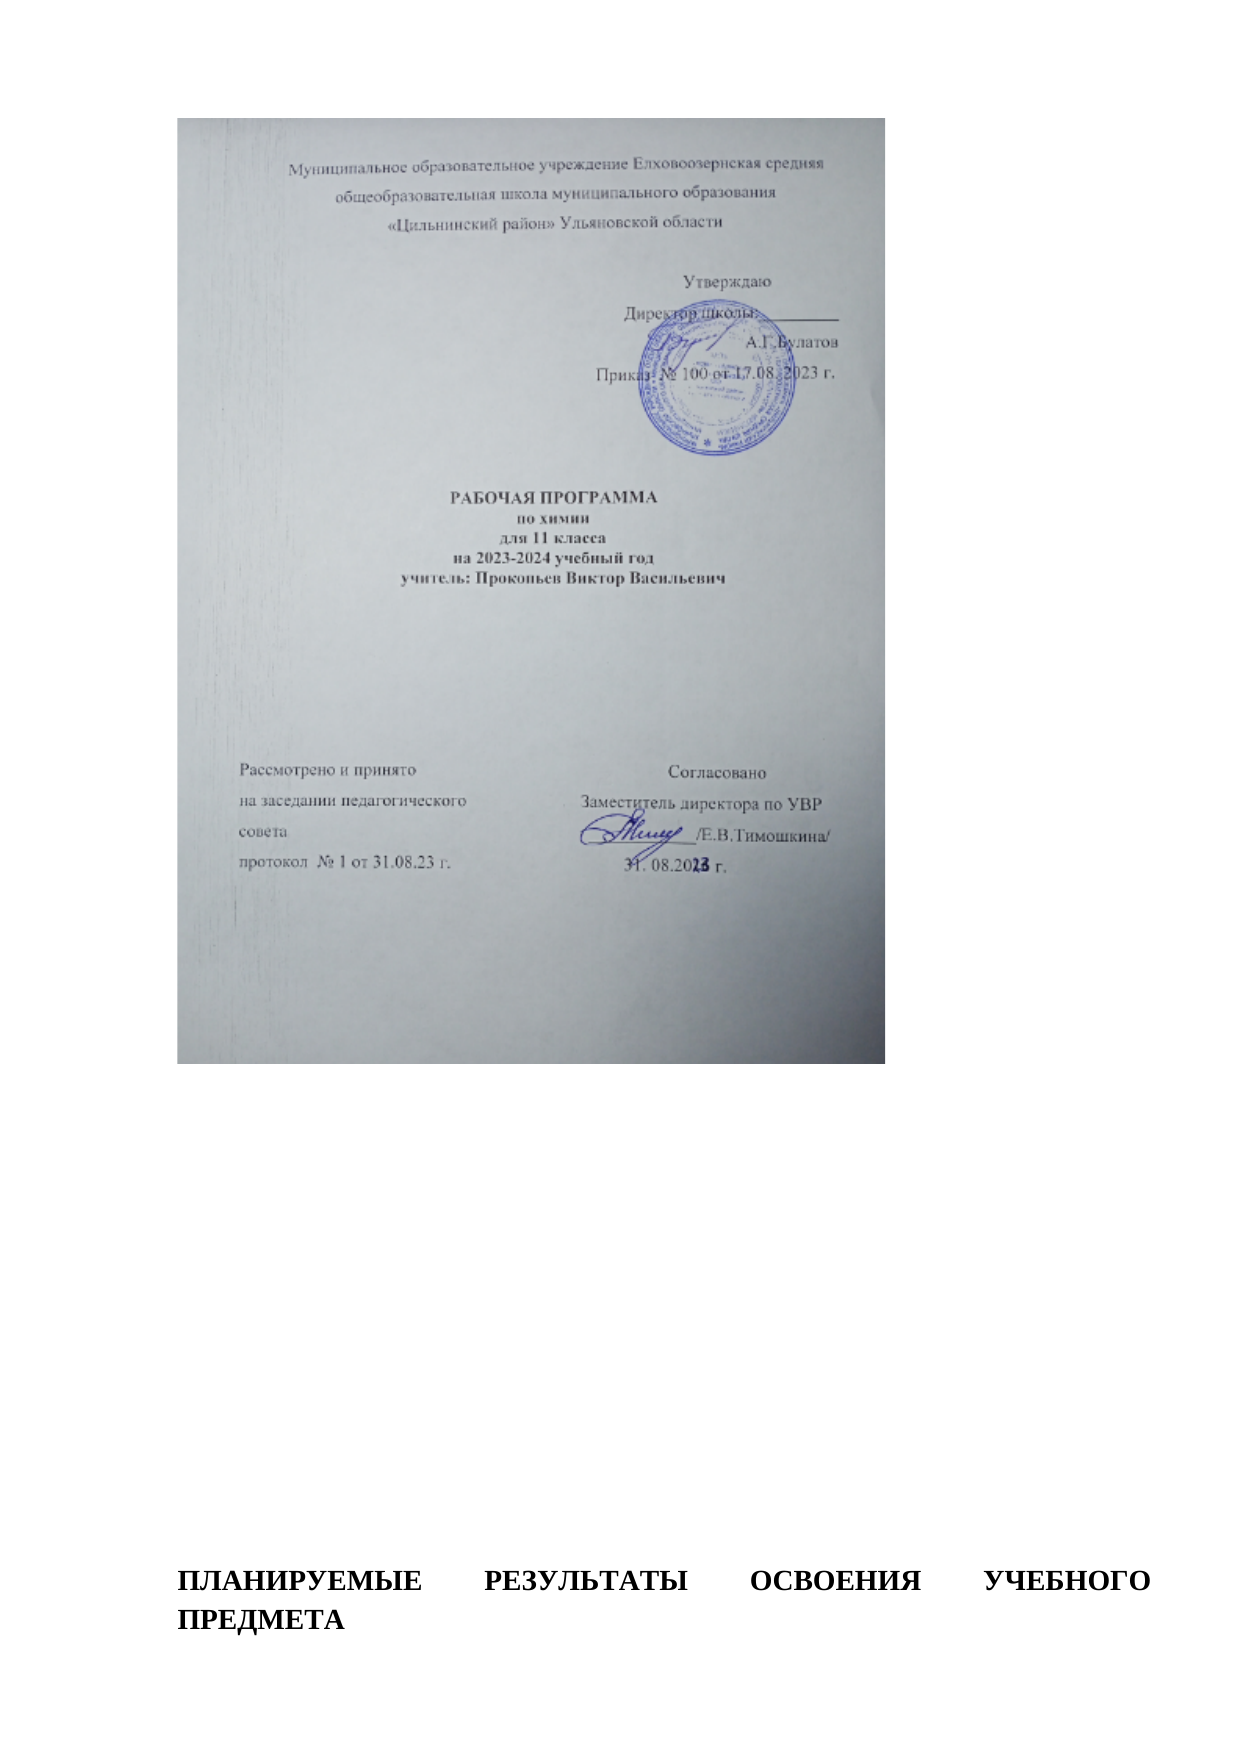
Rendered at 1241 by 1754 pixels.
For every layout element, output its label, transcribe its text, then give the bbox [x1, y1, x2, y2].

text ПЛАНИРУЕМЫЕ РЕЗУЛЬТАТЫ ОСВОЕНИЯ УЧЕБНОГО ПРЕДМЕТА [177, 1563, 1152, 1636]
picture [177, 118, 886, 1064]
